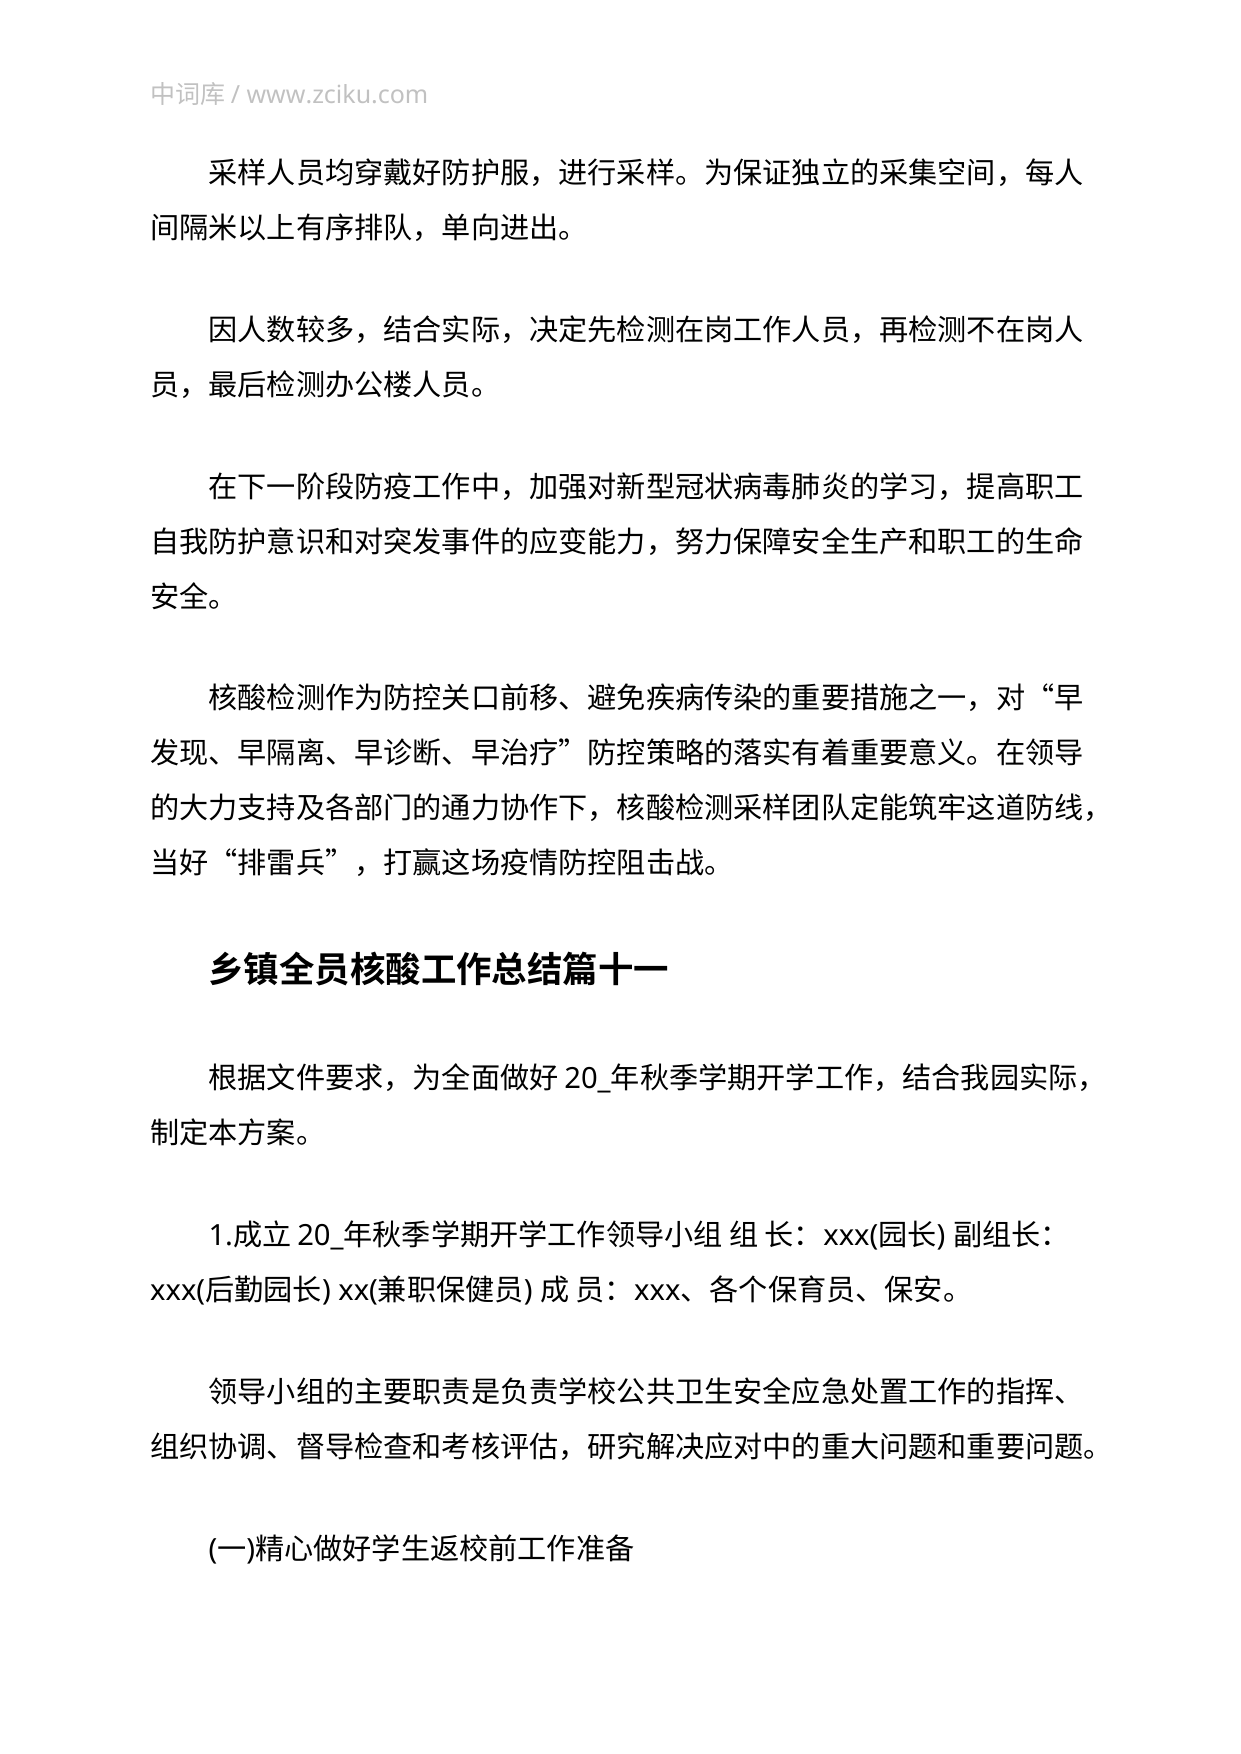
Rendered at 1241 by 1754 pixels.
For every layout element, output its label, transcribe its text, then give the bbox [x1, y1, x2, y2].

text 根据文件要求，为全面做好20_年秋季学期开学工作，结合我园实际，制定本方案。 [150, 1055, 1090, 1152]
text 领导小组的主要职责是负责学校公共卫生安全应急处置工作的指挥、组织协调、督导检查和考核评估，研究解决应对中的重大问题和重要问题。 [150, 1368, 1090, 1466]
text 核酸检测作为防控关口前移、避免疾病传染的重要措施之一，对“早发现、早隔离、早诊断、早治疗”防控策略的落实有着重要意义。在领导的大力支持及各部门的通力协作下，核酸检测采样团队定能筑牢这道防线，当好“排雷兵”，打赢这场疫情防控阻击战。 [150, 675, 1090, 882]
text 1.成立20_年秋季学期开学工作领导小组 组 长：xxx(园长) 副组长：xxx(后勤园长) xx(兼职保健员) 成 员：xxx、各个保育员、保安。 [150, 1212, 1090, 1309]
text 采样人员均穿戴好防护服，进行采样。为保证独立的采集空间，每人间隔米以上有序排队，单向进出。 [150, 150, 1090, 247]
text 因人数较多，结合实际，决定先检测在岗工作人员，再检测不在岗人员，最后检测办公楼人员。 [150, 307, 1090, 404]
text 乡镇全员核酸工作总结篇十一 [150, 941, 1090, 993]
text (一)精心做好学生返校前工作准备 [150, 1525, 1090, 1568]
text 在下一阶段防疫工作中，加强对新型冠状病毒肺炎的学习，提高职工自我防护意识和对突发事件的应变能力，努力保障安全生产和职工的生命安全。 [150, 463, 1090, 615]
